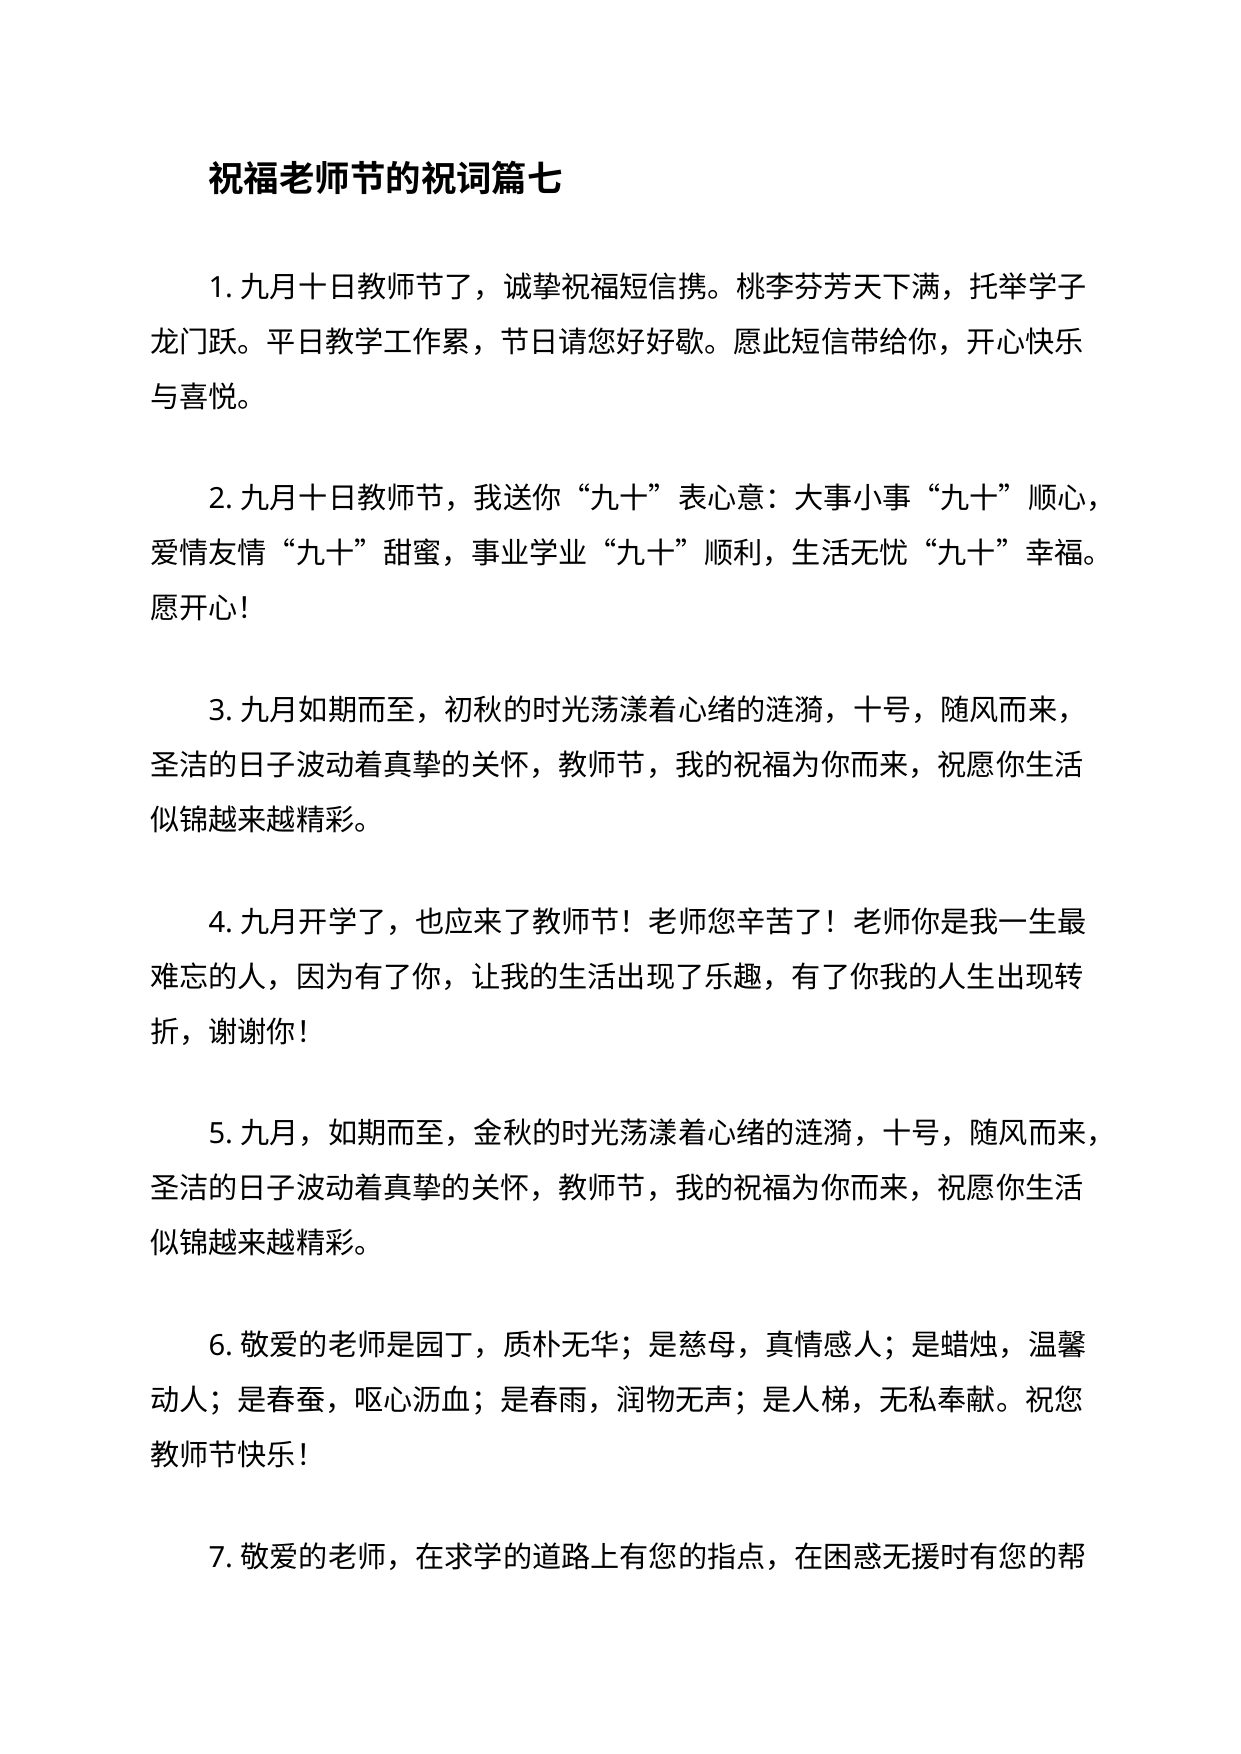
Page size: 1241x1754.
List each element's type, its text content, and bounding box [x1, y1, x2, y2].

text 1. 九月十日教师节了，诚挚祝福短信携。桃李芬芳天下满，托举学子龙门跃。平日教学工作累，节日请您好好歇。愿此短信带给你，开心快乐与喜悦。 [150, 263, 1090, 416]
text 6. 敬爱的老师是园丁，质朴无华；是慈母，真情感人；是蜡烛，温馨动人；是春蚕，呕心沥血；是春雨，润物无声；是人梯，无私奉献。祝您教师节快乐！ [150, 1322, 1090, 1474]
text 3. 九月如期而至，初秋的时光荡漾着心绪的涟漪，十号，随风而来，圣洁的日子波动着真挚的关怀，教师节，我的祝福为你而来，祝愿你生活似锦越来越精彩。 [150, 687, 1090, 839]
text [150, 1533, 1090, 1576]
text 祝福老师节的祝词篇七 [150, 150, 1090, 201]
text 2. 九月十日教师节，我送你“九十”表心意：大事小事“九十”顺心，爱情友情“九十”甜蜜，事业学业“九十”顺利，生活无忧“九十”幸福。愿开心！ [150, 475, 1090, 627]
text 5. 九月，如期而至，金秋的时光荡漾着心绪的涟漪，十号，随风而来，圣洁的日子波动着真挚的关怀，教师节，我的祝福为你而来，祝愿你生活似锦越来越精彩。 [150, 1110, 1090, 1262]
text 4. 九月开学了，也应来了教师节！老师您辛苦了！老师你是我一生最难忘的人，因为有了你，让我的生活出现了乐趣，有了你我的人生出现转折，谢谢你！ [150, 898, 1090, 1051]
